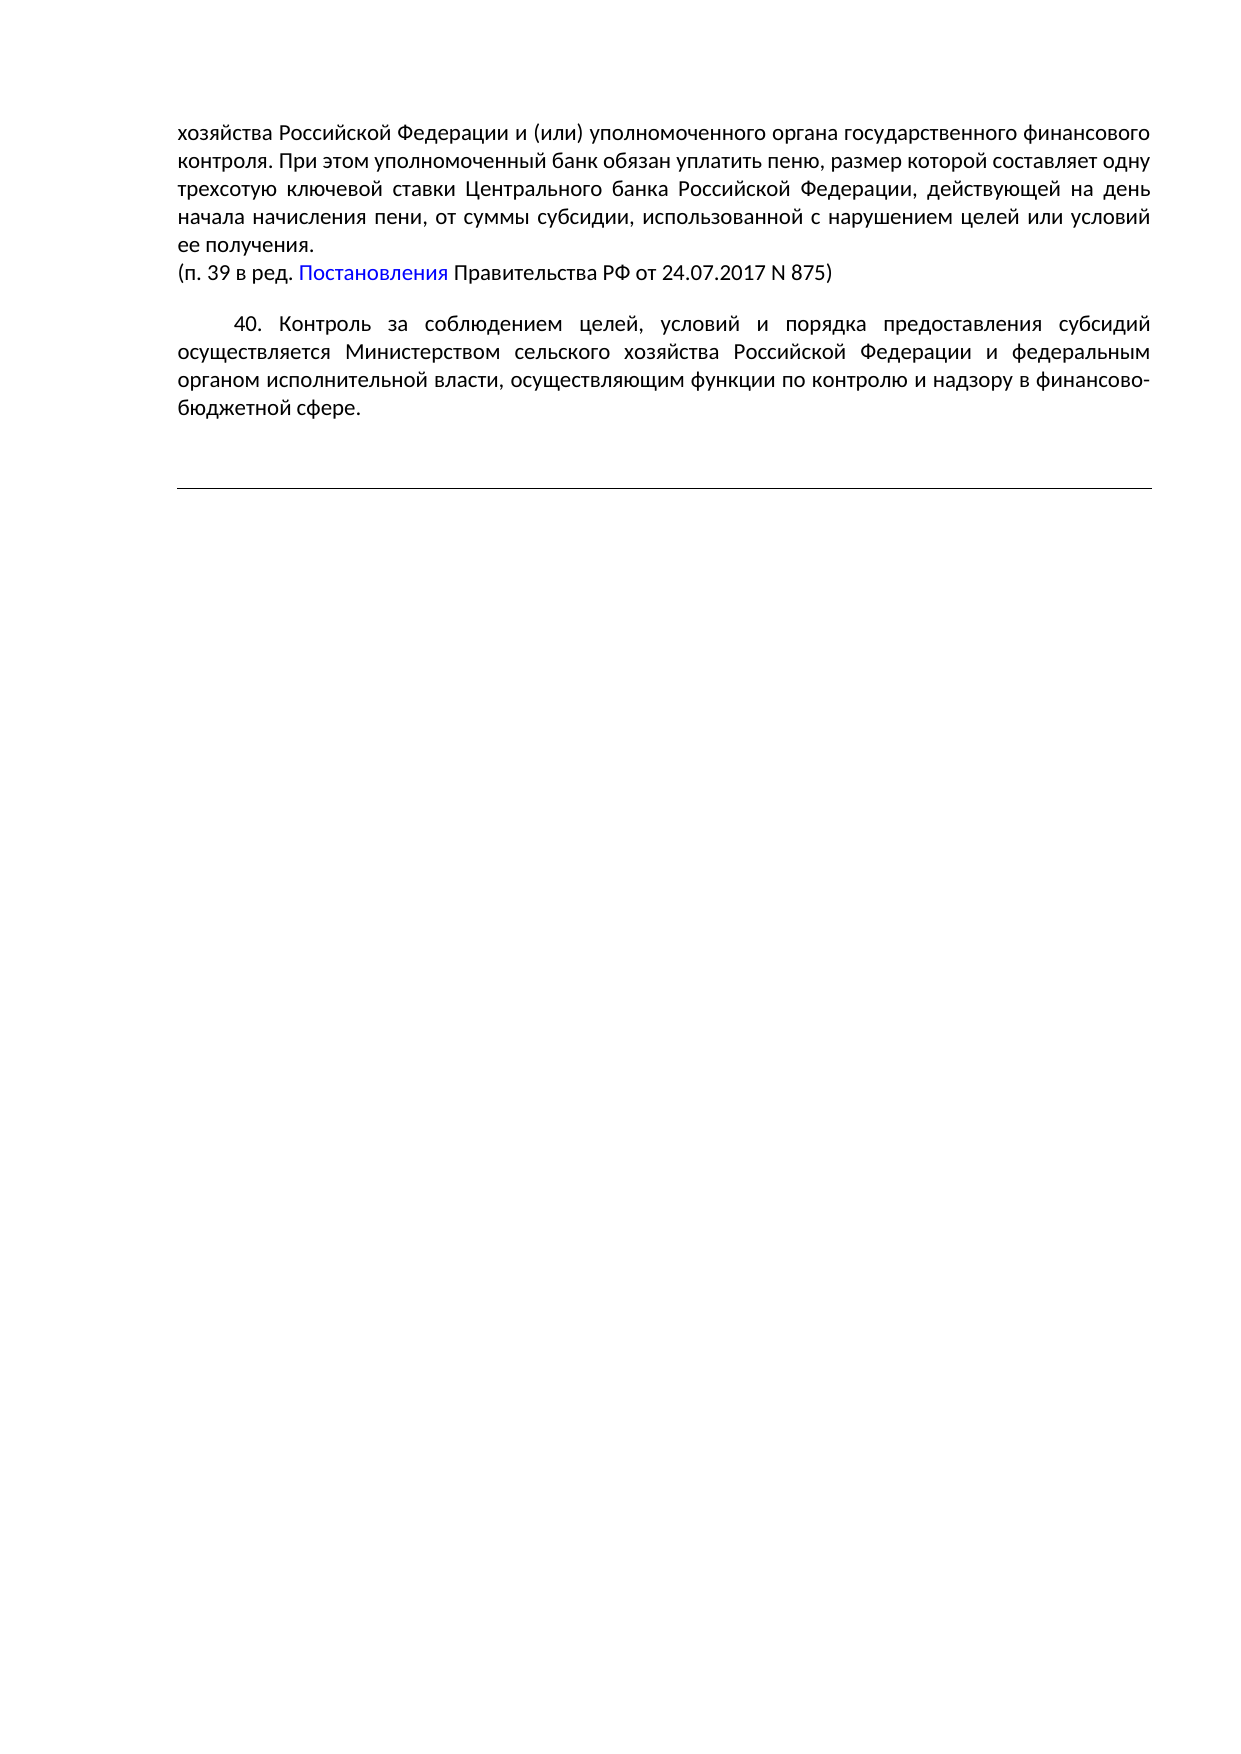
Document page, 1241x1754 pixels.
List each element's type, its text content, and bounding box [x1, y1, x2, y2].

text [177, 118, 1152, 258]
text 40. Контроль за соблюдением целей, условий и порядка предоставления субсидий осуществляется Министерством сельского хозяйства Российской Федерации и федеральным органом исполнительной власти, осуществляющим функции по контролю и надзору в финансово-бюджетной сфере. [177, 309, 1152, 421]
text (п. 39 в ред. Постановления Правительства РФ от 24.07.2017 N 875) [177, 258, 1152, 286]
